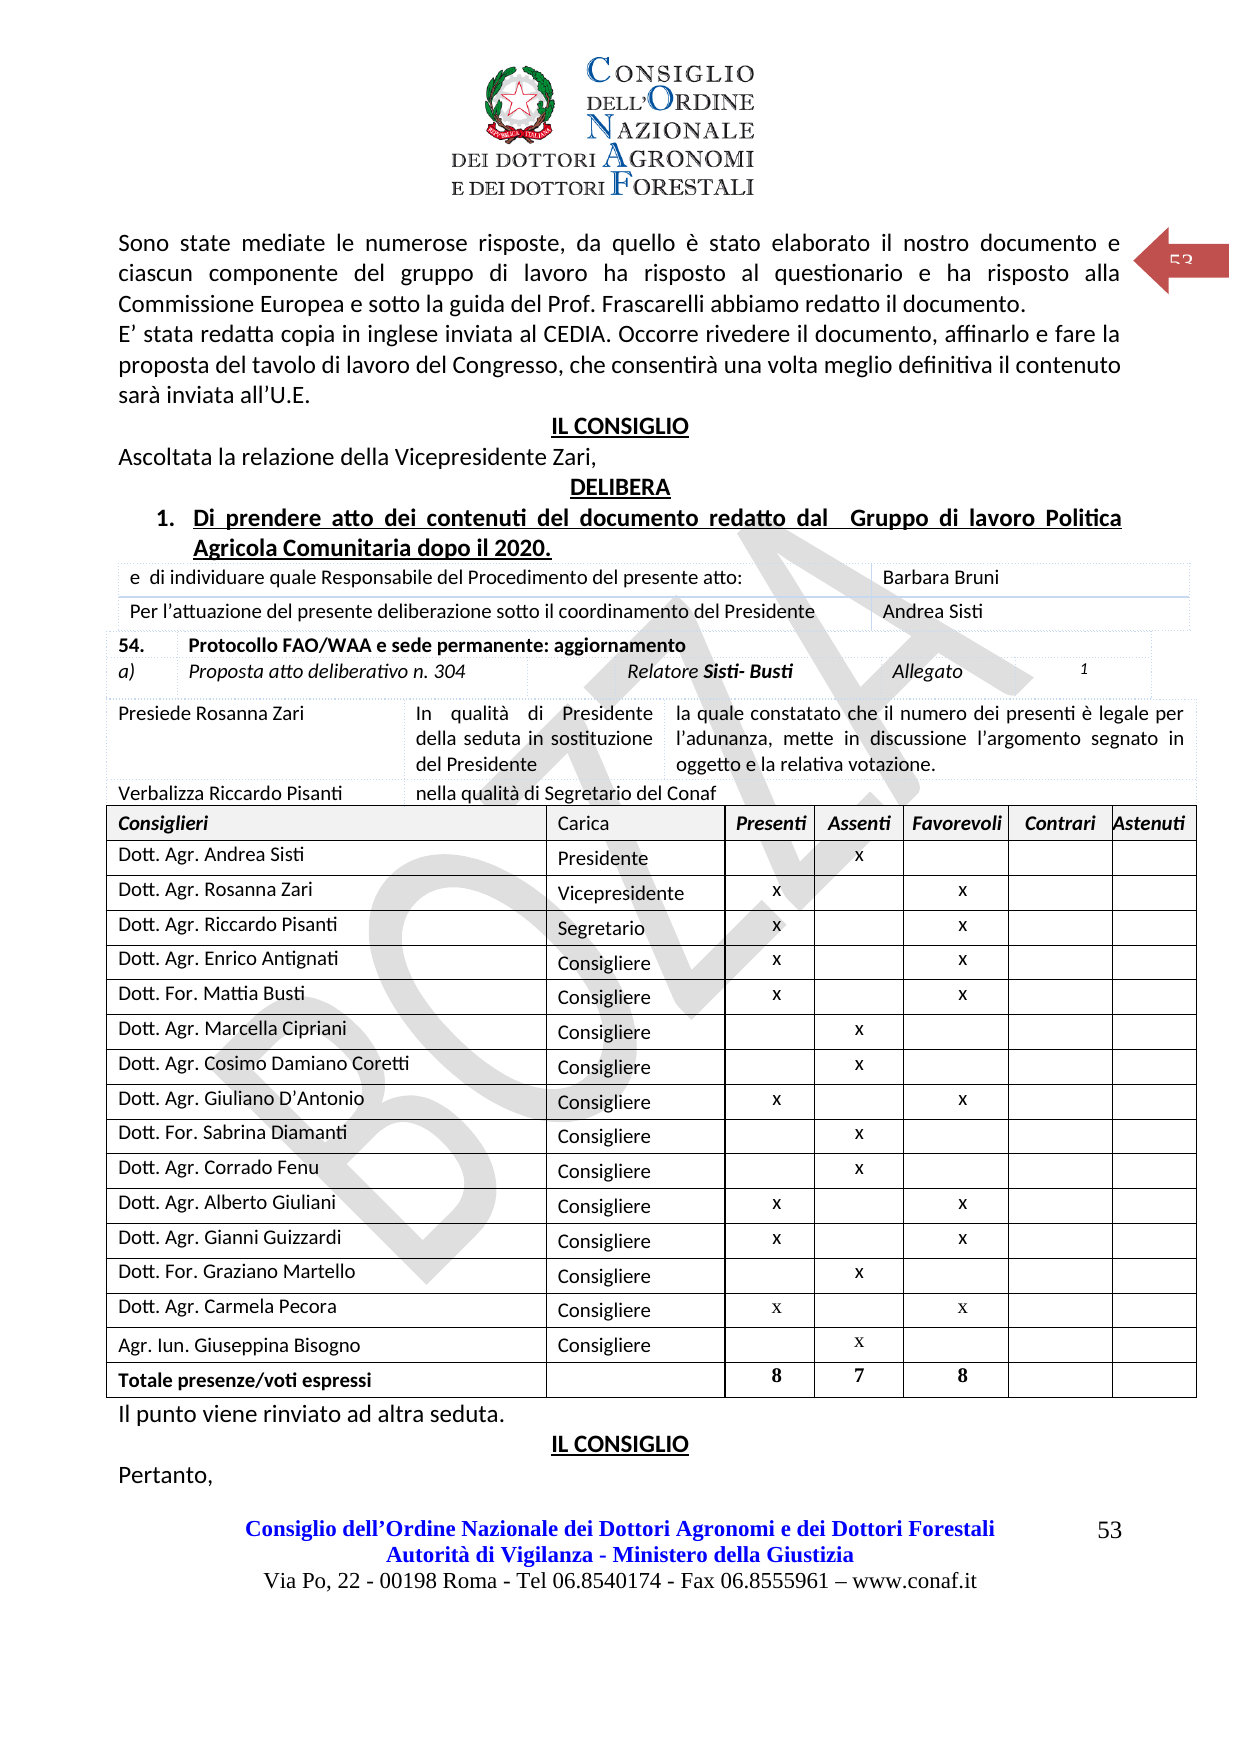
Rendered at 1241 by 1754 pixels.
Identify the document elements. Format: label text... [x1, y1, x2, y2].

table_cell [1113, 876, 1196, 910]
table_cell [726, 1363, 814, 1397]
list Di prendere atto dei contenuti del documento redatto dal Gruppo di lavoro Politica Agricola Comunitaria dopo il 2020. [156, 502, 1122, 563]
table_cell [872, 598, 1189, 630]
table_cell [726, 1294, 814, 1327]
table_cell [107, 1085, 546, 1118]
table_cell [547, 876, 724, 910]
text E’ stata redatta copia in inglese inviata al CEDIA. Occorre rivedere il documento, affinarlo e fare la proposta del tavolo di lavoro del Congresso, che consentirà una volta meglio definitiva il contenuto sarà inviata all’U.E. [118, 319, 1122, 410]
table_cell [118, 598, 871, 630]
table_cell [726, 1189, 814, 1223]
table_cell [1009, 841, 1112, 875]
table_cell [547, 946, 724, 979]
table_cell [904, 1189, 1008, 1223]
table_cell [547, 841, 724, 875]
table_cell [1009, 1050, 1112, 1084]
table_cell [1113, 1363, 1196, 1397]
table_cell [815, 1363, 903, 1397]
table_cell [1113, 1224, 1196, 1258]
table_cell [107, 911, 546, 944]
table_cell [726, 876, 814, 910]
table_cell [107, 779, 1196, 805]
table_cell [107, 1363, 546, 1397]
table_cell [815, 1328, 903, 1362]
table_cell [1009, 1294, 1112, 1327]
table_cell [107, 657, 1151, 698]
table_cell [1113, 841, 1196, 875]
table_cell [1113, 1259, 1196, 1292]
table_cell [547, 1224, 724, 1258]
text Pertanto, [118, 1459, 1122, 1489]
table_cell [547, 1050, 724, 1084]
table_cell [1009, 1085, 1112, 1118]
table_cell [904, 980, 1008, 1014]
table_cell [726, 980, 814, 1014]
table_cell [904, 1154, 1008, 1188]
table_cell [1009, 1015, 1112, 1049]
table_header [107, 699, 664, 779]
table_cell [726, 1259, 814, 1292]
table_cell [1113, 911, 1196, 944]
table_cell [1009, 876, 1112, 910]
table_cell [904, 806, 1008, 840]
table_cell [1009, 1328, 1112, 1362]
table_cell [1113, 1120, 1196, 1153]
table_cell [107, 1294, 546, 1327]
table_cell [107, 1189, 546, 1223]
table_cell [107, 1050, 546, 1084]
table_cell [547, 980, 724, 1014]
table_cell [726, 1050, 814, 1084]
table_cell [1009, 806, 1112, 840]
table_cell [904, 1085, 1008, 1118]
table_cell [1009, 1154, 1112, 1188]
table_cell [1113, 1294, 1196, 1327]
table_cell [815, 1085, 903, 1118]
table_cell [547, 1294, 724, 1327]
text Ascoltata la relazione della Vicepresidente Zari, [118, 441, 1122, 471]
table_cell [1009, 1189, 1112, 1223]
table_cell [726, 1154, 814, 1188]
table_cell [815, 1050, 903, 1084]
text IL CONSIGLIO [118, 1428, 1122, 1459]
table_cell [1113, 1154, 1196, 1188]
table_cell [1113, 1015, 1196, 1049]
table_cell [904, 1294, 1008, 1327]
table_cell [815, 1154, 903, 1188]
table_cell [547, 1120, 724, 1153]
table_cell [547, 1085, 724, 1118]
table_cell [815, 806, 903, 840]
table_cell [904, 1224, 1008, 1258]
text DELIBERA [118, 471, 1122, 502]
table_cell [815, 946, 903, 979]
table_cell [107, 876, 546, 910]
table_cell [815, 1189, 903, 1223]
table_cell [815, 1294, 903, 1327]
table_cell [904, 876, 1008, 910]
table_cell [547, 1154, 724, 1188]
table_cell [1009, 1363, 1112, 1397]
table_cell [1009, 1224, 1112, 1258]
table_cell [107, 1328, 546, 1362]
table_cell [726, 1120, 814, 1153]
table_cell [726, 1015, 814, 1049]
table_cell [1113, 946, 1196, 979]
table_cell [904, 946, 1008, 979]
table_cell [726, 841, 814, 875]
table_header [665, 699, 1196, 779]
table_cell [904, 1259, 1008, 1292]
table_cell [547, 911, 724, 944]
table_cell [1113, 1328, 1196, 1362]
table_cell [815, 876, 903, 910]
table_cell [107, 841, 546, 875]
text Il punto viene rinviato ad altra seduta. [118, 1398, 1122, 1428]
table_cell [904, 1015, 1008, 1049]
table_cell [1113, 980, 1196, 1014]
text IL CONSIGLIO [118, 410, 1122, 441]
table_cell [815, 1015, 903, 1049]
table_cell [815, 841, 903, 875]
text Sono state mediate le numerose risposte, da quello è stato elaborato il nostro documento e ciascun componente del gruppo di lavoro ha risposto al questionario e ha risposto alla Commissione Europea e sotto la guida del Prof. Frascarelli abbiamo redatto il documento. [118, 227, 1122, 319]
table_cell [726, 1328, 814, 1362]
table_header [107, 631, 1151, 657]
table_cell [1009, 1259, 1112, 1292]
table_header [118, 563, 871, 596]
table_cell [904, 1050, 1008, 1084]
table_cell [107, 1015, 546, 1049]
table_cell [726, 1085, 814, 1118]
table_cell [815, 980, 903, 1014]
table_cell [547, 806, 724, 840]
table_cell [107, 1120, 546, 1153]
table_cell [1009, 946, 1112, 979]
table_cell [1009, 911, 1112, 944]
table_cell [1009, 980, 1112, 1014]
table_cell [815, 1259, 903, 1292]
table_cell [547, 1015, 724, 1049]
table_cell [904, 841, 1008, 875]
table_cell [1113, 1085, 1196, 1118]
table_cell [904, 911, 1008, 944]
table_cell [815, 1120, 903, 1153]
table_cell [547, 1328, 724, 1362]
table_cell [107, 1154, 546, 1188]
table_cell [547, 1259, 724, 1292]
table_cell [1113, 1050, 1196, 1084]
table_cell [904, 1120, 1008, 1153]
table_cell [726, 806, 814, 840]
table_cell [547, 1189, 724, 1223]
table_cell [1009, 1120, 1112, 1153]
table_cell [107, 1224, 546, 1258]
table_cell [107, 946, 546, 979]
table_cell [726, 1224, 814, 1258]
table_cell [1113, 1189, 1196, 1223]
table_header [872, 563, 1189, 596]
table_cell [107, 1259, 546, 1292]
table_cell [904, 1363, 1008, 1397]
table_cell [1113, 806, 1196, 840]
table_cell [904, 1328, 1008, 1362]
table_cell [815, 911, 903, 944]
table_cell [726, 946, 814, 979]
picture [451, 57, 754, 195]
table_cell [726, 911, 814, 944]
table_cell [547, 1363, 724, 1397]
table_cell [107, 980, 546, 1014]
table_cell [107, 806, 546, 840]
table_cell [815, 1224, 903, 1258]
